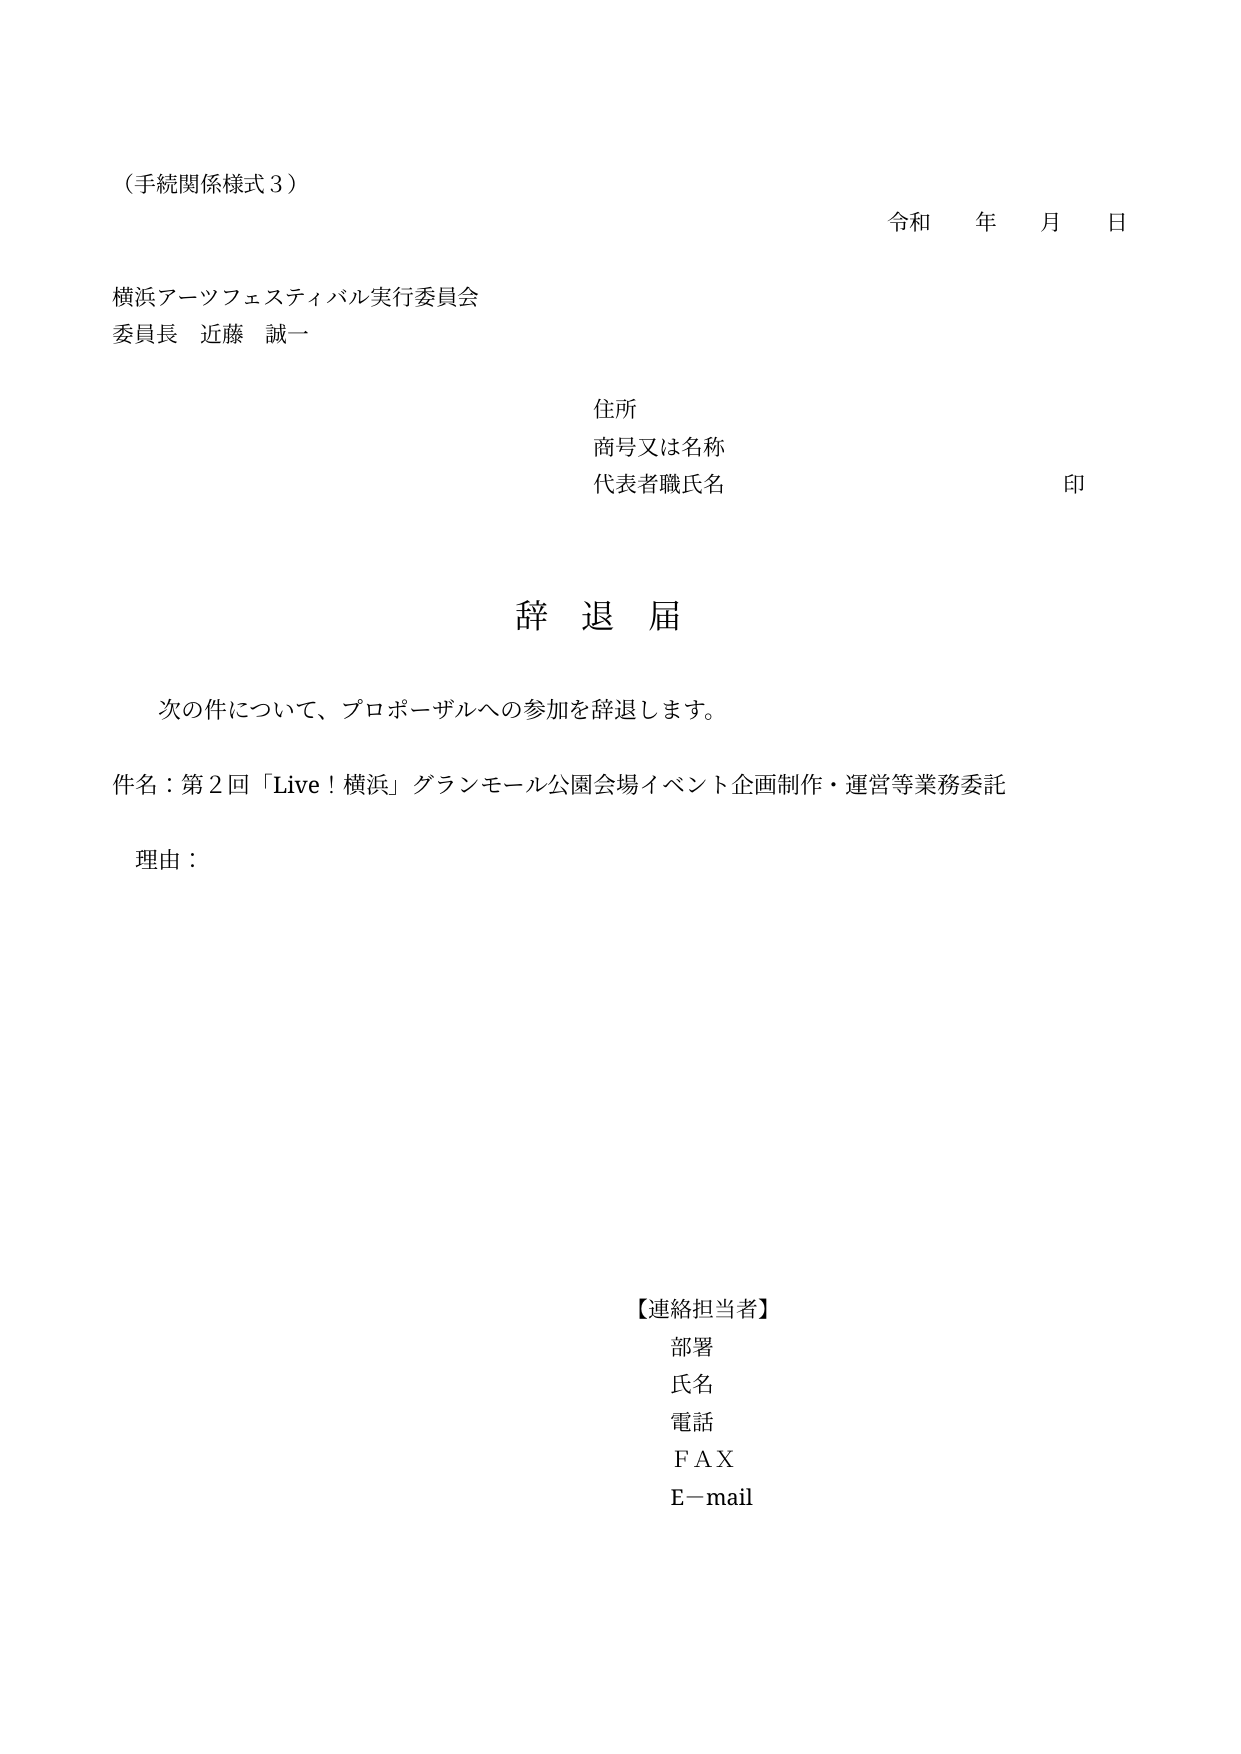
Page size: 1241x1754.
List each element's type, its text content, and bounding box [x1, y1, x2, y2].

text 代表者職氏名 印 [112, 464, 1128, 502]
text 委員長 近藤 誠一 [112, 314, 1128, 352]
text 氏名 [112, 1364, 1128, 1402]
text E－mail [112, 1477, 1128, 1514]
text 商号又は名称 [112, 427, 1128, 464]
text 住所 [112, 389, 1128, 427]
text 電話 [112, 1402, 1128, 1439]
text 辞 退 届 [112, 577, 1084, 652]
text 理由： [112, 839, 1084, 877]
text 令和 年 月 日 [112, 202, 1128, 239]
text 【連絡担当者】 [112, 1289, 1128, 1327]
text 件名：第２回「Live！横浜」グランモール公園会場イベント企画制作・運営等業務委託 [112, 764, 1084, 802]
text 次の件について、プロポーザルへの参加を辞退します。 [112, 689, 1084, 727]
text 部署 [112, 1327, 1128, 1364]
text 横浜アーツフェスティバル実行委員会 [112, 277, 1128, 314]
text ＦＡＸ [112, 1439, 1128, 1477]
text （手続関係様式３） [112, 164, 1128, 202]
